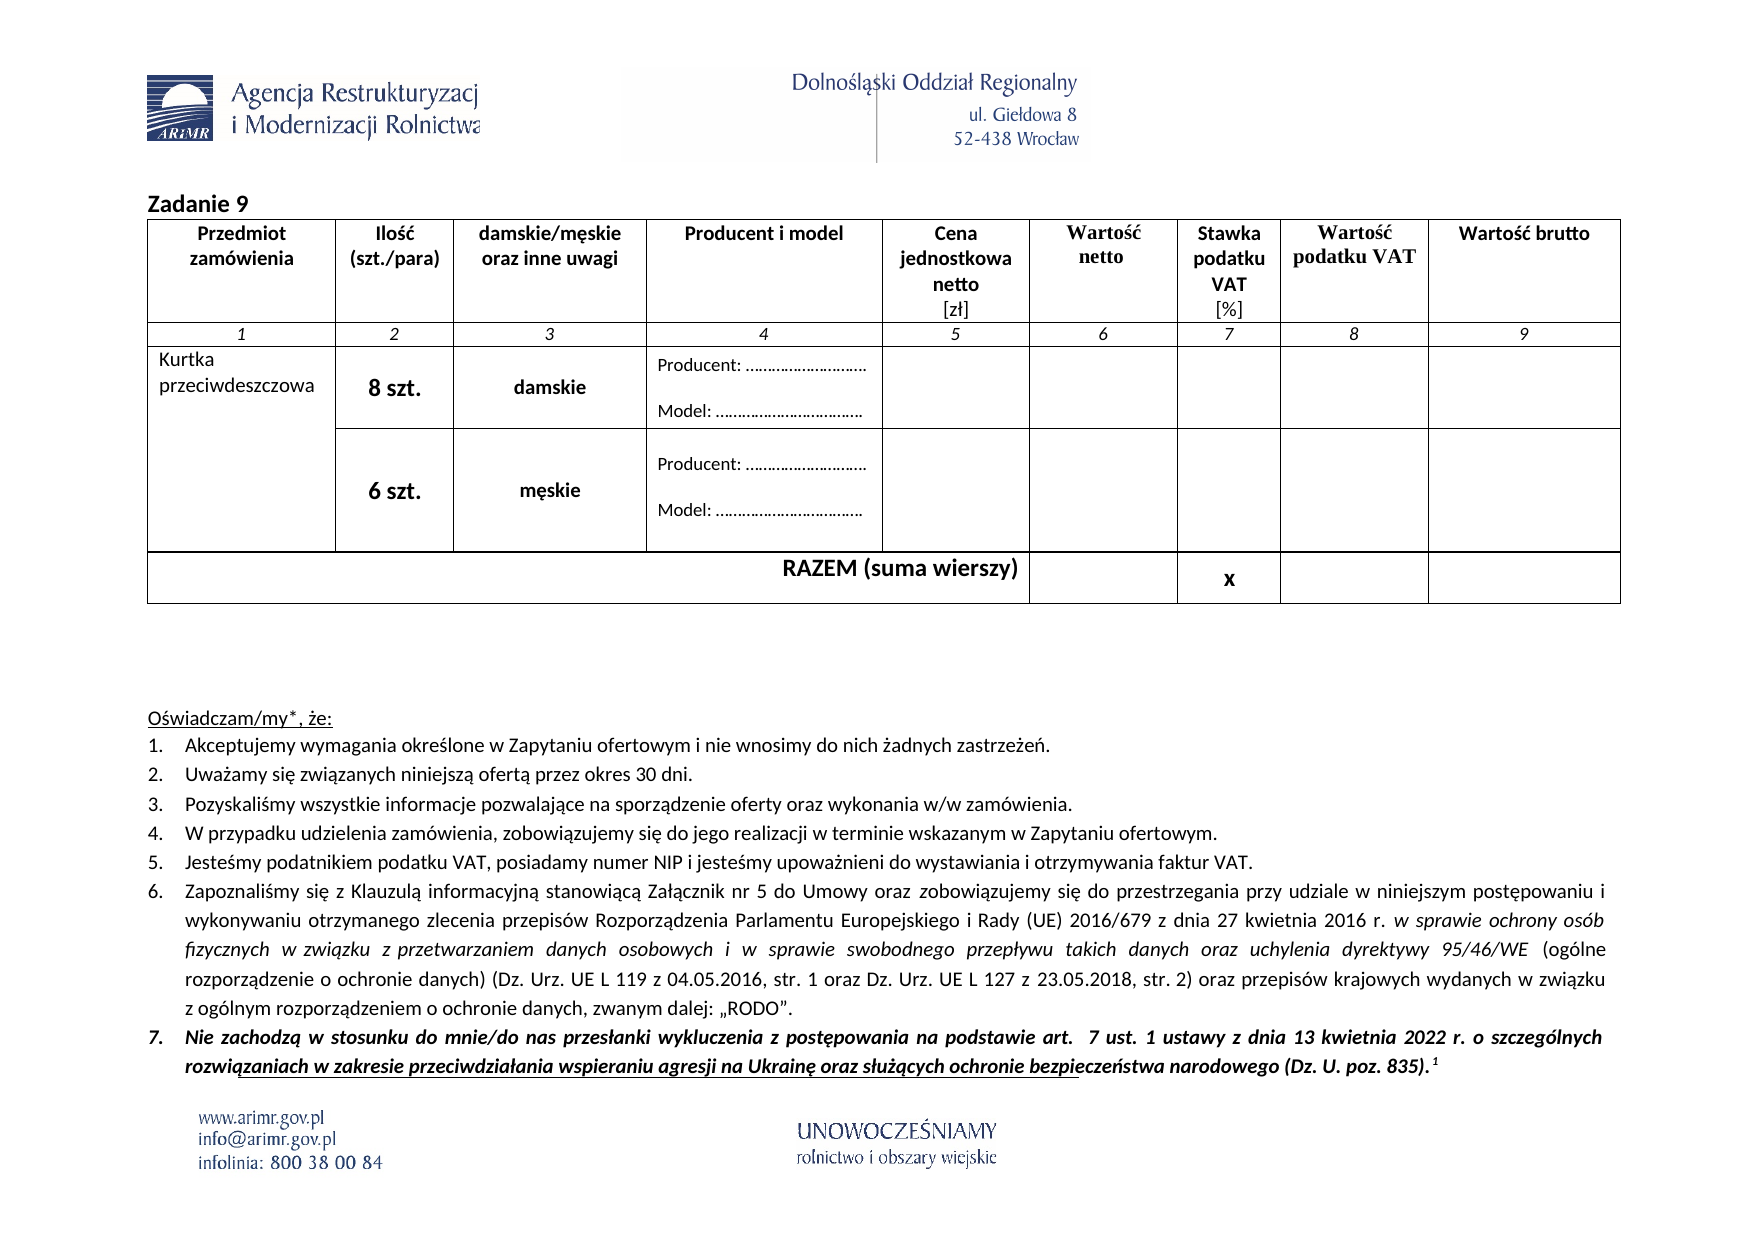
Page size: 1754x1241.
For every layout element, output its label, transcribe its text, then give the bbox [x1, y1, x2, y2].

picture [145, 75, 480, 141]
table_cell 6 szt. [336, 429, 453, 551]
table_cell Producent: ………………………. Model: ……………………………. [647, 429, 882, 551]
picture [621, 67, 1091, 162]
table_header Przedmiot zamówienia [148, 220, 335, 322]
table_cell 6 [1030, 323, 1177, 346]
table_cell 3 [454, 323, 646, 346]
table_cell [1429, 347, 1620, 428]
list Uważamy się związanych niniejszą ofertą przez okres 30 dni. [148, 762, 1606, 787]
list W przypadku udzielenia zamówienia, zobowiązujemy się do jego realizacji w terminie wskazanym w Zapytaniu ofertowym. [148, 820, 1606, 845]
text Zadanie 9 [148, 188, 1606, 219]
table_cell 1 [148, 323, 335, 346]
table_cell 2 [336, 323, 453, 346]
table_cell męskie [454, 429, 646, 551]
picture [198, 1110, 462, 1182]
table_cell [1030, 553, 1177, 602]
list Akceptujemy wymagania określone w Zapytaniu ofertowym i nie wnosimy do nich żadnych zastrzeżeń. [148, 732, 1606, 758]
table_cell [1281, 429, 1428, 551]
table_cell 8 szt. [336, 347, 453, 428]
table_cell 9 [1429, 323, 1620, 346]
table_cell [1281, 553, 1428, 602]
picture [796, 1118, 997, 1170]
table_cell [883, 347, 1029, 428]
table_cell Kurtka przeciwdeszczowa [148, 347, 335, 551]
table_header Wartość podatku VAT [1281, 220, 1428, 322]
table_cell 4 [647, 323, 882, 346]
table_cell 8 [1281, 323, 1428, 346]
table_header Wartość brutto [1429, 220, 1620, 322]
table_header Stawka podatku VAT [%] [1178, 220, 1280, 322]
table_cell [1429, 429, 1620, 551]
list Pozyskaliśmy wszystkie informacje pozwalające na sporządzenie oferty oraz wykonania w/w zamówienia. [148, 791, 1606, 816]
text Oświadczam/my*, że: [148, 705, 1606, 731]
table_cell Producent: ………………………. Model: ……………………………. [647, 347, 882, 428]
table_cell 5 [883, 323, 1029, 346]
table_header Cena jednostkowa netto [zł] [883, 220, 1029, 322]
table_cell [883, 429, 1029, 551]
table_cell [1030, 347, 1177, 428]
list Zapoznaliśmy się z Klauzulą informacyjną stanowiącą Załącznik nr 5 do Umowy oraz zobowiązujemy się do przestrzegania przy udziale w niniejszym postępowaniu i wykonywaniu otrzymanego zlecenia przepisów Rozporządzenia Parlamentu Europejskiego i Rady (UE) 2016/679 z dnia 27 kwietnia 2016 r. w sprawie ochrony osób fizycznych w związku z przetwarzaniem danych osobowych i w sprawie swobodnego przepływu takich danych oraz uchylenia dyrektywy 95/46/WE (ogólne rozporządzenie o ochronie danych) (Dz. Urz. UE L 119 z 04.05.2016, str. 1 oraz Dz. Urz. UE L 127 z 23.05.2018, str. 2) oraz przepisów krajowych wydanych w związku z ogólnym rozporządzeniem o ochronie danych, zwanym dalej: „RODO”. [148, 878, 1606, 1020]
table_header damskie/męskie oraz inne uwagi [454, 220, 646, 322]
table_cell [1178, 347, 1280, 428]
table_cell [1281, 347, 1428, 428]
table_cell x [1178, 553, 1280, 602]
table_cell damskie [454, 347, 646, 428]
list Nie zachodzą w stosunku do mnie/do nas przesłanki wykluczenia z postępowania na podstawie art. 7 ust. 1 ustawy z dnia 13 kwietnia 2022 r. o szczególnych rozwiązaniach w zakresie przeciwdziałania wspieraniu agresji na Ukrainę oraz służących ochronie bezpieczeństwa narodowego (Dz. U. poz. 835).1 [148, 1024, 1606, 1079]
table_cell 7 [1178, 323, 1280, 346]
table_cell [1429, 553, 1620, 602]
table_cell RAZEM (suma wierszy) [148, 553, 1029, 602]
table_header Ilość (szt./para) [336, 220, 453, 322]
list Jesteśmy podatnikiem podatku VAT, posiadamy numer NIP i jesteśmy upoważnieni do wystawiania i otrzymywania faktur VAT. [148, 849, 1606, 874]
table_header Wartość netto [1030, 220, 1177, 322]
table_cell [1030, 429, 1177, 551]
table_cell [1178, 429, 1280, 551]
table_header Producent i model [647, 220, 882, 322]
